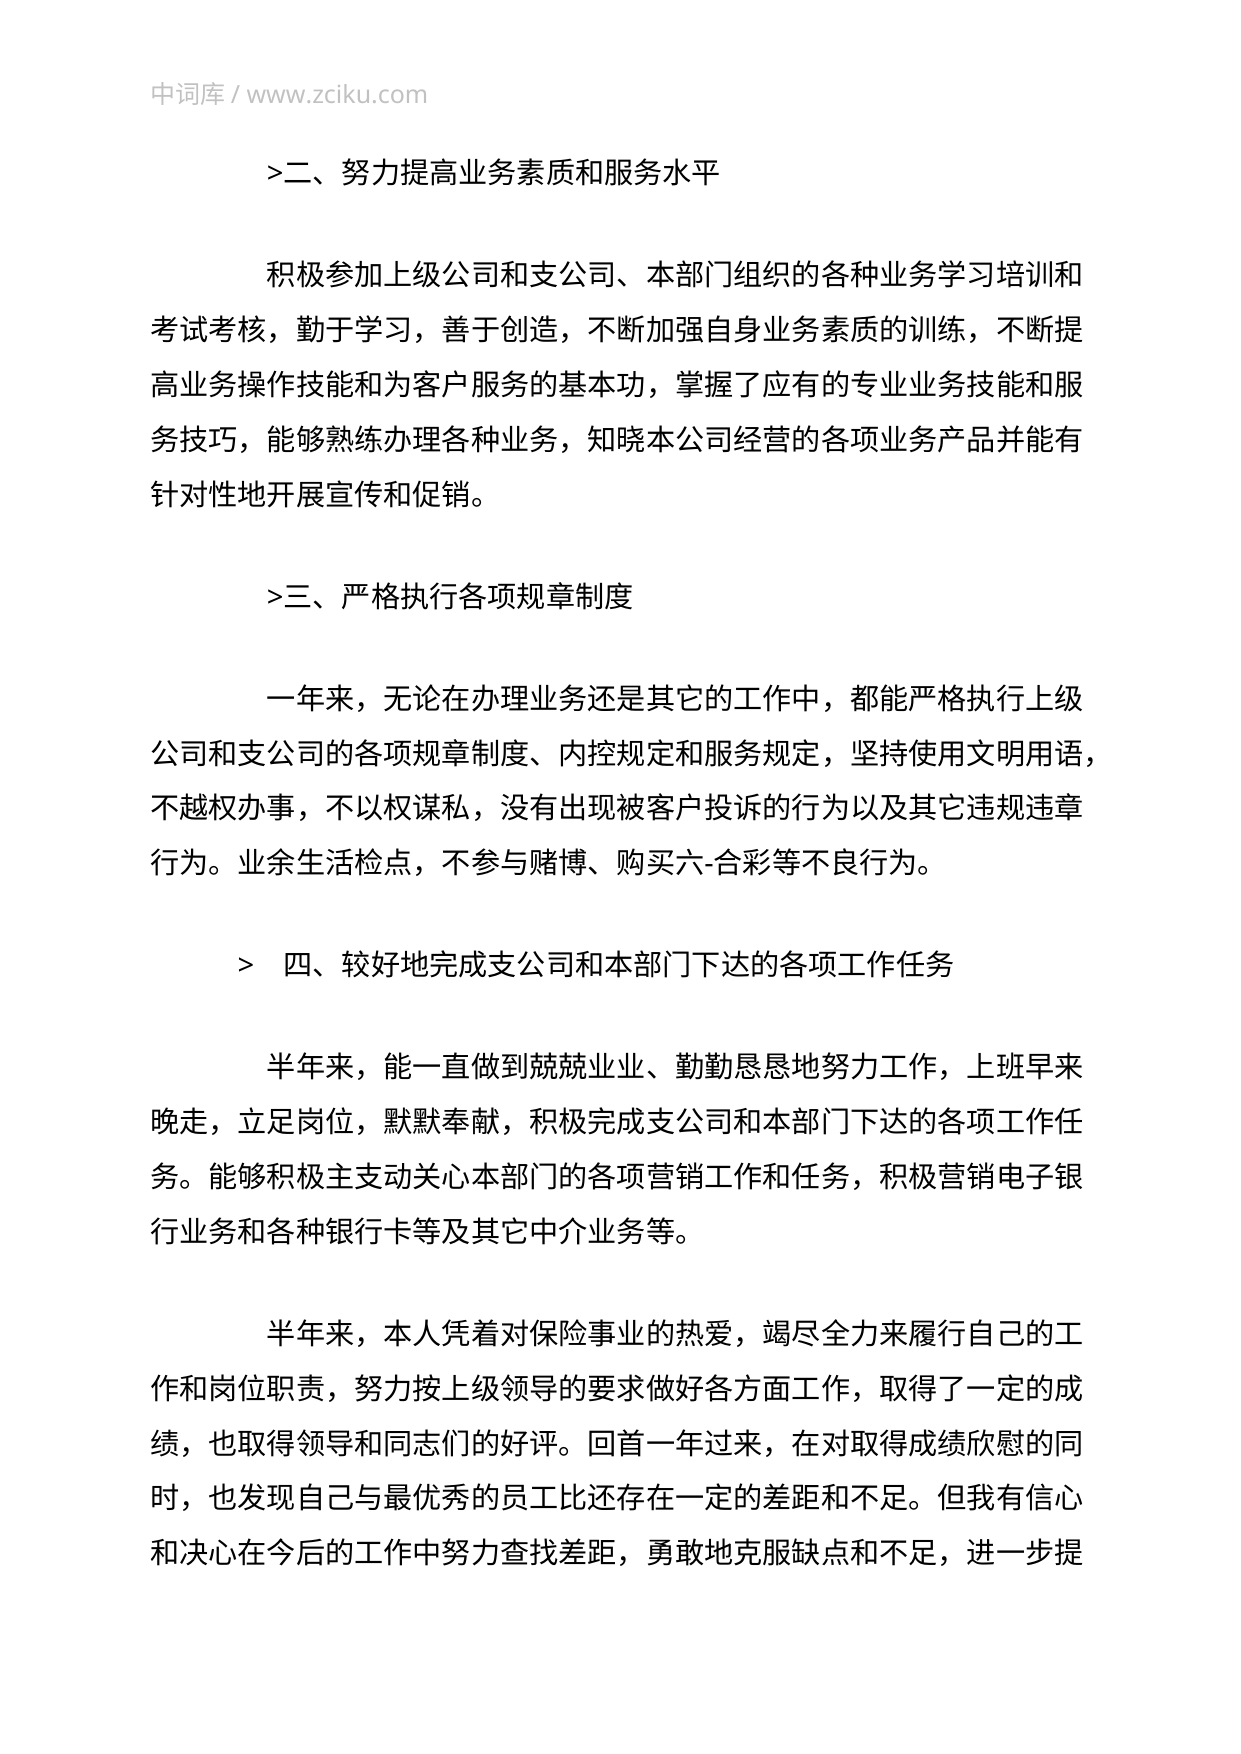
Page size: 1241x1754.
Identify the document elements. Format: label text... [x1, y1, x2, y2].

text 一年来，无论在办理业务还是其它的工作中，都能严格执行上级公司和支公司的各项规章制度、内控规定和服务规定，坚持使用文明用语，不越权办事，不以权谋私，没有出现被客户投诉的行为以及其它违规违章行为。业余生活检点，不参与赌博、购买六-合彩等不良行为。 [150, 675, 1090, 882]
text 积极参加上级公司和支公司、本部门组织的各种业务学习培训和考试考核，勤于学习，善于创造，不断加强自身业务素质的训练，不断提高业务操作技能和为客户服务的基本功，掌握了应有的专业业务技能和服务技巧，能够熟练办理各种业务，知晓本公司经营的各项业务产品并能有针对性地开展宣传和促销。 [150, 252, 1090, 514]
text > 四、较好地完成支公司和本部门下达的各项工作任务 [150, 942, 1090, 984]
text 半年来，能一直做到兢兢业业、勤勤恳恳地努力工作，上班早来晚走，立足岗位，默默奉献，积极完成支公司和本部门下达的各项工作任务。能够积极主支动关心本部门的各项营销工作和任务，积极营销电子银行业务和各种银行卡等及其它中介业务等。 [150, 1044, 1090, 1251]
text >三、严格执行各项规章制度 [150, 573, 1090, 616]
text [150, 1310, 1090, 1572]
text >二、努力提高业务素质和服务水平 [150, 150, 1090, 192]
